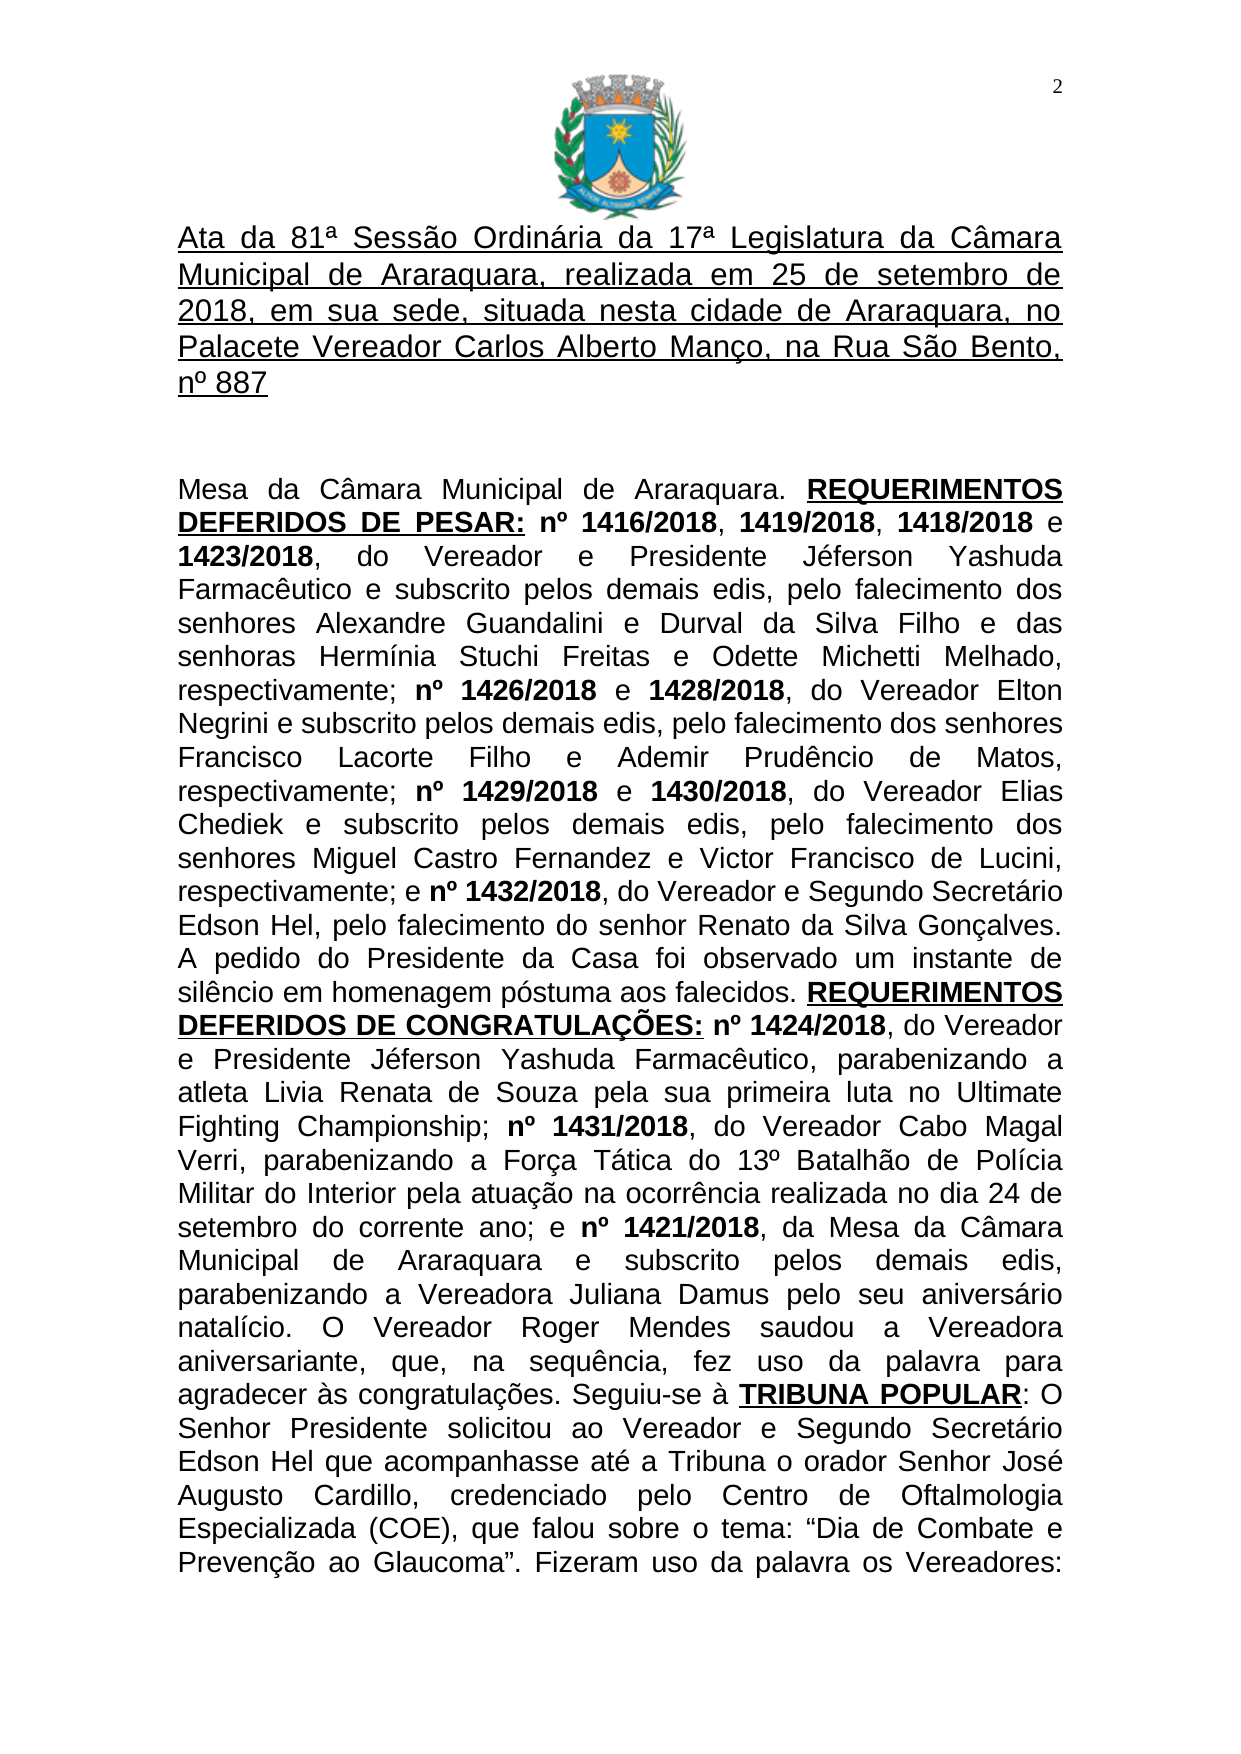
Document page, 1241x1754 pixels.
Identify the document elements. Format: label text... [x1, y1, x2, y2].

picture [553, 73, 687, 220]
